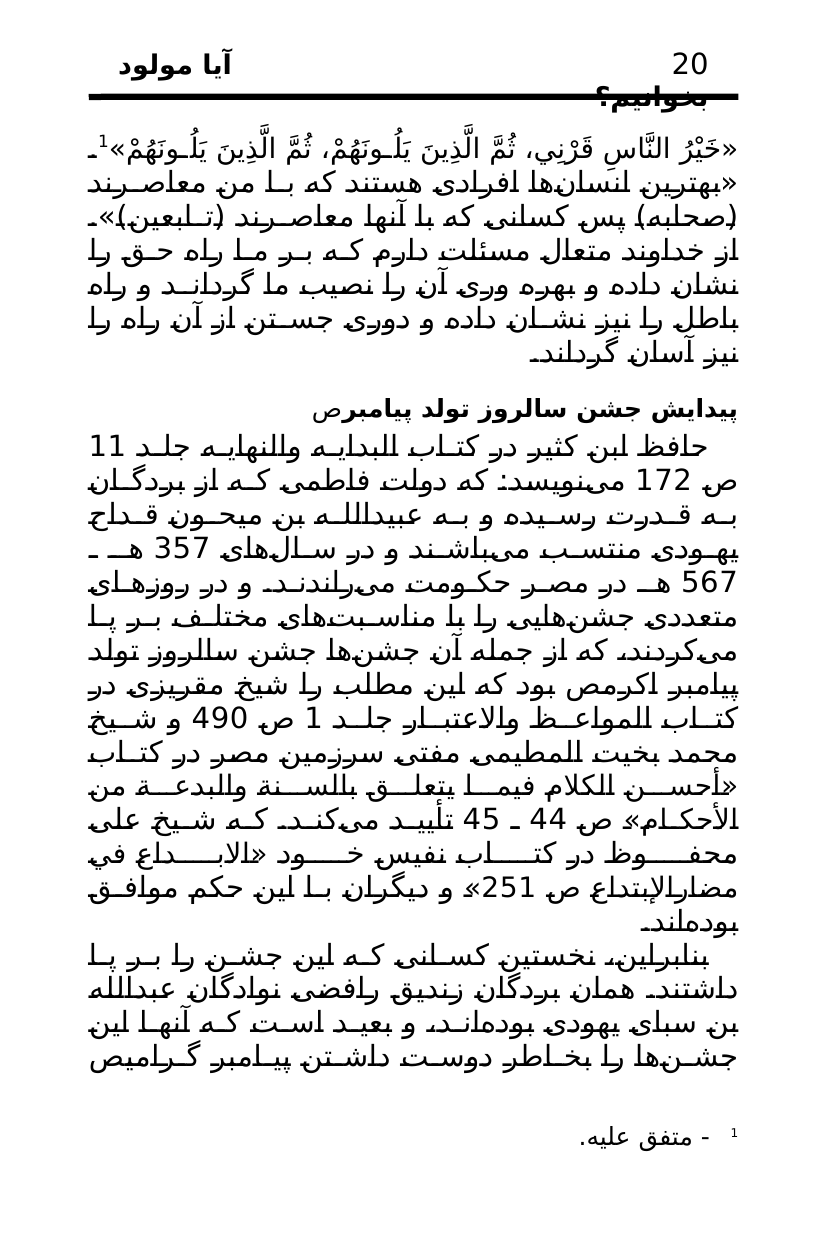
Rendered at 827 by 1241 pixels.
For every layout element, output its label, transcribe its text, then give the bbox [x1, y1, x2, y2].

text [89, 132, 738, 369]
text پيدايش جشن سالروز تولد پيامبرص [89, 394, 738, 423]
text حافظ ابن کثیر در کتاب البدایه والنهایه جلد 11 ص 172 می‌نویسد: که دولت فاطمی که از بردگان به قدرت رسیده و به عبیدالله بن میحون قداح یهودی منتسب می‌باشند و در سال‌های 357 هـ ـ 567 هـ در مصر حکومت می‌راندند. و در روزهای متعددی جشن‌هایی را با مناسبت‌های مختلف بر پا می‌کردند، که از جمله آن جشن‌ها جشن سالروز تولد پیامبر اکرمص بود که این مطلب را شیخ مقریزی در کتاب المواعظ والاعتبار جلد 1 ص 490 و شیخ محمد بخیت المطیمی مفتی سرزمین مصر در کتاب «أحسن الكلام فيما يتعلق بالسنة والبدعة من الأحكام» ص 44 ـ 45 تأیید می‌کند. که شیخ علی محفوظ در کتاب نفیس خود «الابداع في مضارالإبتداع ص 251» و دیگران با این حکم موافق بوده‌اند. [89, 430, 738, 938]
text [89, 938, 738, 1074]
